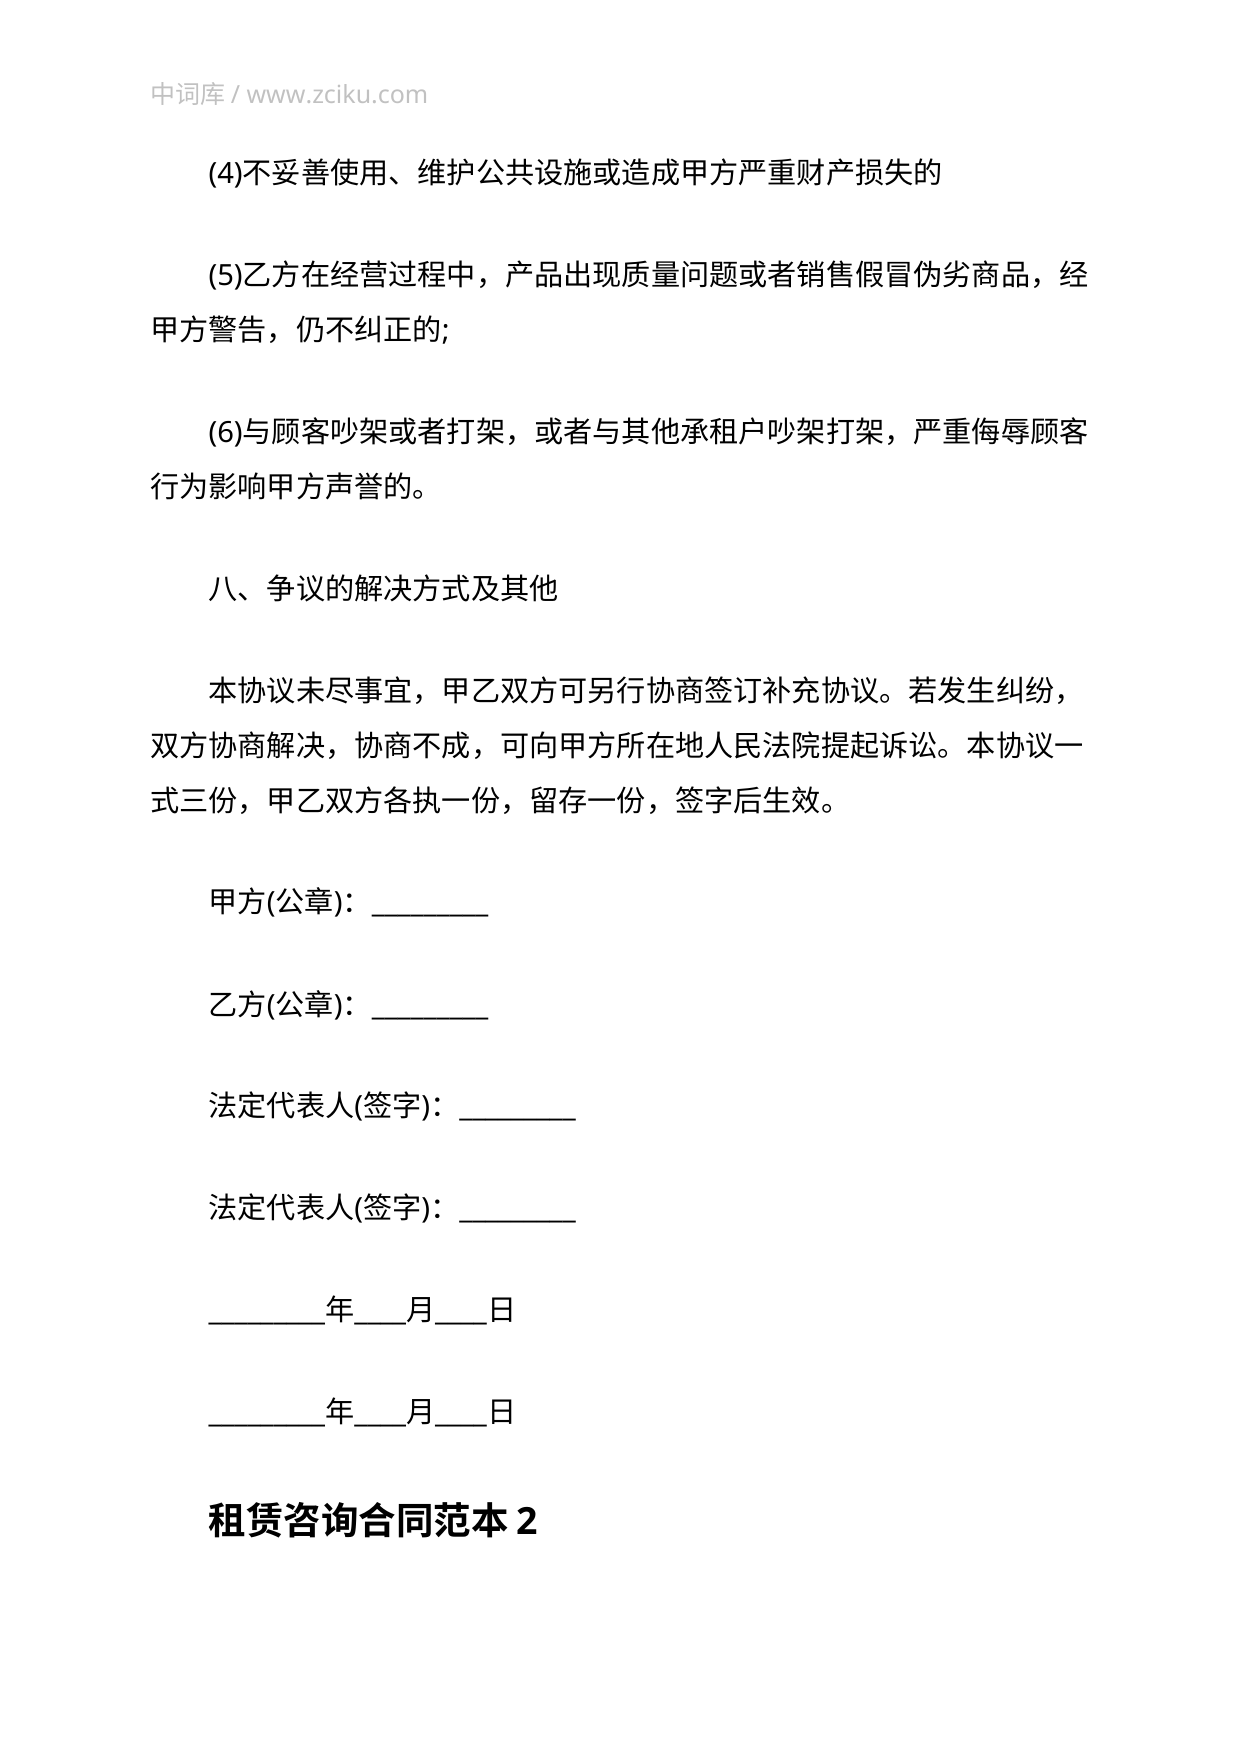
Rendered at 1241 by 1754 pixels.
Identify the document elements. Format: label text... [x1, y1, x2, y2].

text (6)与顾客吵架或者打架，或者与其他承租户吵架打架，严重侮辱顾客行为影响甲方声誉的。 [150, 409, 1090, 506]
text 八、争议的解决方式及其他 [150, 566, 1090, 608]
text 甲方(公章)：_________ [150, 879, 1090, 921]
text _________年____月____日 [150, 1287, 1090, 1329]
text 租赁咨询合同范本2 [150, 1491, 1090, 1545]
text _________年____月____日 [150, 1389, 1090, 1431]
text 法定代表人(签字)：_________ [150, 1185, 1090, 1227]
text 乙方(公章)：_________ [150, 981, 1090, 1023]
text 本协议未尽事宜，甲乙双方可另行协商签订补充协议。若发生纠纷，双方协商解决，协商不成，可向甲方所在地人民法院提起诉讼。本协议一式三份，甲乙双方各执一份，留存一份，签字后生效。 [150, 667, 1090, 819]
text (5)乙方在经营过程中，产品出现质量问题或者销售假冒伪劣商品，经甲方警告，仍不纠正的; [150, 252, 1090, 349]
text 法定代表人(签字)：_________ [150, 1083, 1090, 1125]
text (4)不妥善使用、维护公共设施或造成甲方严重财产损失的 [150, 150, 1090, 192]
